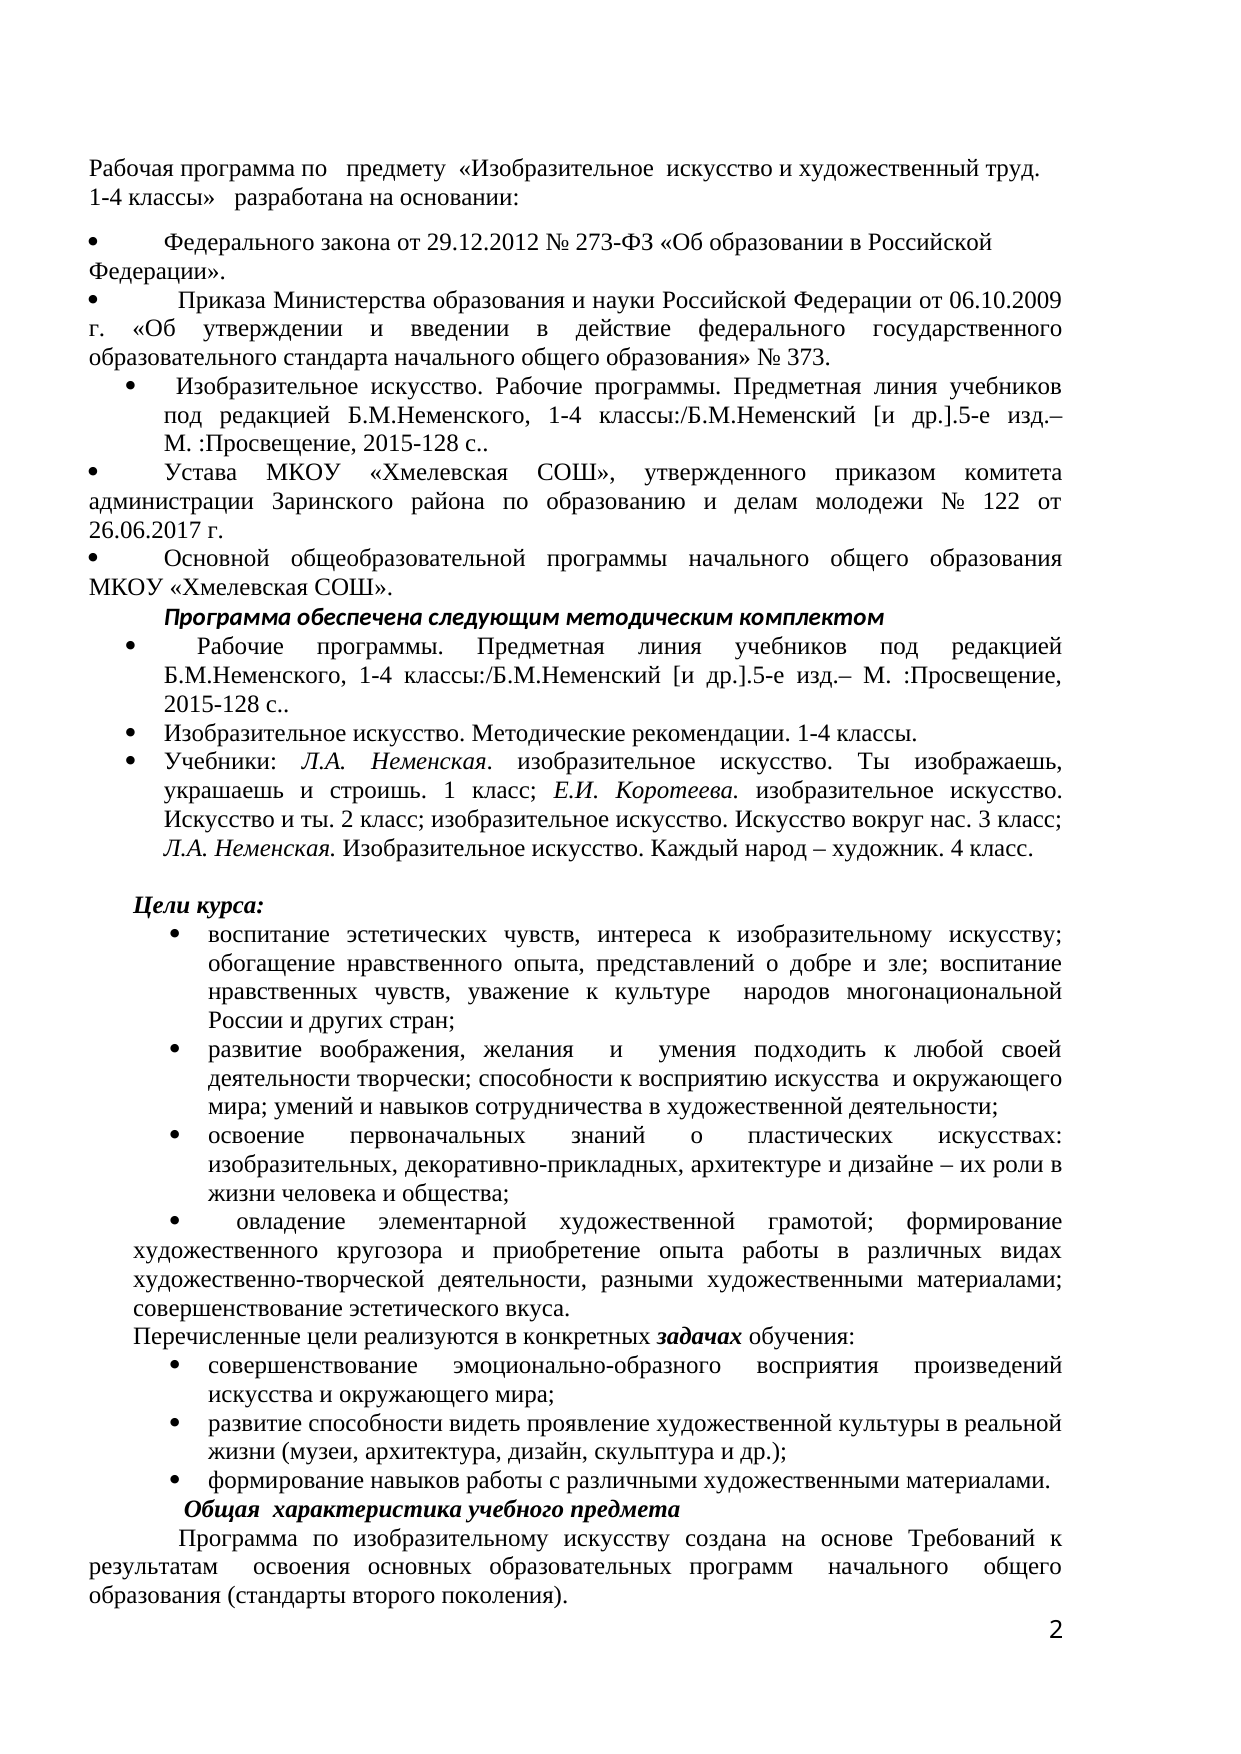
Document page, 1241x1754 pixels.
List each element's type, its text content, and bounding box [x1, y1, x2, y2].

list Рабочие программы. Предметная линия учебников под редакцией Б.М.Неменского, 1-4 классы:/Б.М.Неменский [и др.].5-е изд.– М. :Просвещение, 2015-128 с.. [126, 631, 1063, 718]
list совершенствование эмоционально-образного восприятия произведений искусства и окружающего мира; [170, 1350, 1063, 1408]
text Цели курса: [88, 890, 1063, 919]
list развитие воображения, желания и умения подходить к любой своей деятельности творчески; способности к восприятию искусства и окружающего мира; умений и навыков сотрудничества в художественной деятельности; [170, 1034, 1063, 1120]
list овладение элементарной художественной грамотой; формирование художественного кругозора и приобретение опыта работы в различных видах художественно-творческой деятельности, разными художественными материалами; совершенствование эстетического вкуса. [133, 1206, 1063, 1321]
list Приказа Министерства образования и науки Российской Федерации от 06.10.2009 г. «Об утверждении и введении в действие федерального государственного образовательного стандарта начального общего образования» № 373. [88, 285, 1063, 371]
list Основной общеобразовательной программы начального общего образования МКОУ «Хмелевская СОШ». [88, 543, 1063, 601]
list освоение первоначальных знаний о пластических искусствах: изобразительных, декоративно-прикладных, архитектуре и дизайне – их роли в жизни человека и общества; [170, 1120, 1063, 1206]
list развитие способности видеть проявление художественной культуры в реальной жизни (музеи, архитектура, дизайн, скульптура и др.); [170, 1408, 1063, 1465]
text Общая характеристика учебного предмета [88, 1494, 1063, 1523]
text Рабочая программа по предмету «Изобразительное искусство и художественный труд. 1-4 классы» разработана на основании: [88, 153, 1063, 211]
text Программа по изобразительному искусству создана на основе Требований к результатам освоения основных образовательных программ начального общего образования (стандарты второго поколения). [88, 1523, 1063, 1609]
list Программа обеспечена следующим методическим комплектом [163, 601, 1063, 631]
list формирование навыков работы с различными художественными материалами. [170, 1465, 1063, 1494]
list Устава МКОУ «Хмелевская СОШ», утвержденного приказом комитета администрации Заринского района по образованию и делам молодежи № 122 от 26.06.2017 г. [88, 457, 1063, 543]
list Изобразительное искусство. Рабочие программы. Предметная линия учебников под редакцией Б.М.Неменского, 1-4 классы:/Б.М.Неменский [и др.].5-е изд.– М. :Просвещение, 2015-128 с.. [126, 371, 1063, 457]
list Учебники: Л.А. Неменская. изобразительное искусство. Ты изображаешь, украшаешь и строишь. 1 класс; Е.И. Коротеева. изобразительное искусство. Искусство и ты. 2 класс; изобразительное искусство. Искусство вокруг нас. 3 класс; Л.А. Неменская. Изобразительное искусство. Каждый народ – художник. 4 класс. [126, 746, 1063, 861]
list Изобразительное искусство. Методические рекомендации. 1-4 классы. [126, 718, 1063, 746]
list Федерального закона от 29.12.2012 № 273-ФЗ «Об образовании в Российской Федерации». [88, 227, 1063, 285]
list воспитание эстетических чувств, интереса к изобразительному искусству; обогащение нравственного опыта, представлений о добре и зле; воспитание нравственных чувств, уважение к культуре народов многонациональной России и других стран; [170, 919, 1063, 1034]
text Перечисленные цели реализуются в конкретных задачах обучения: [88, 1321, 1063, 1350]
